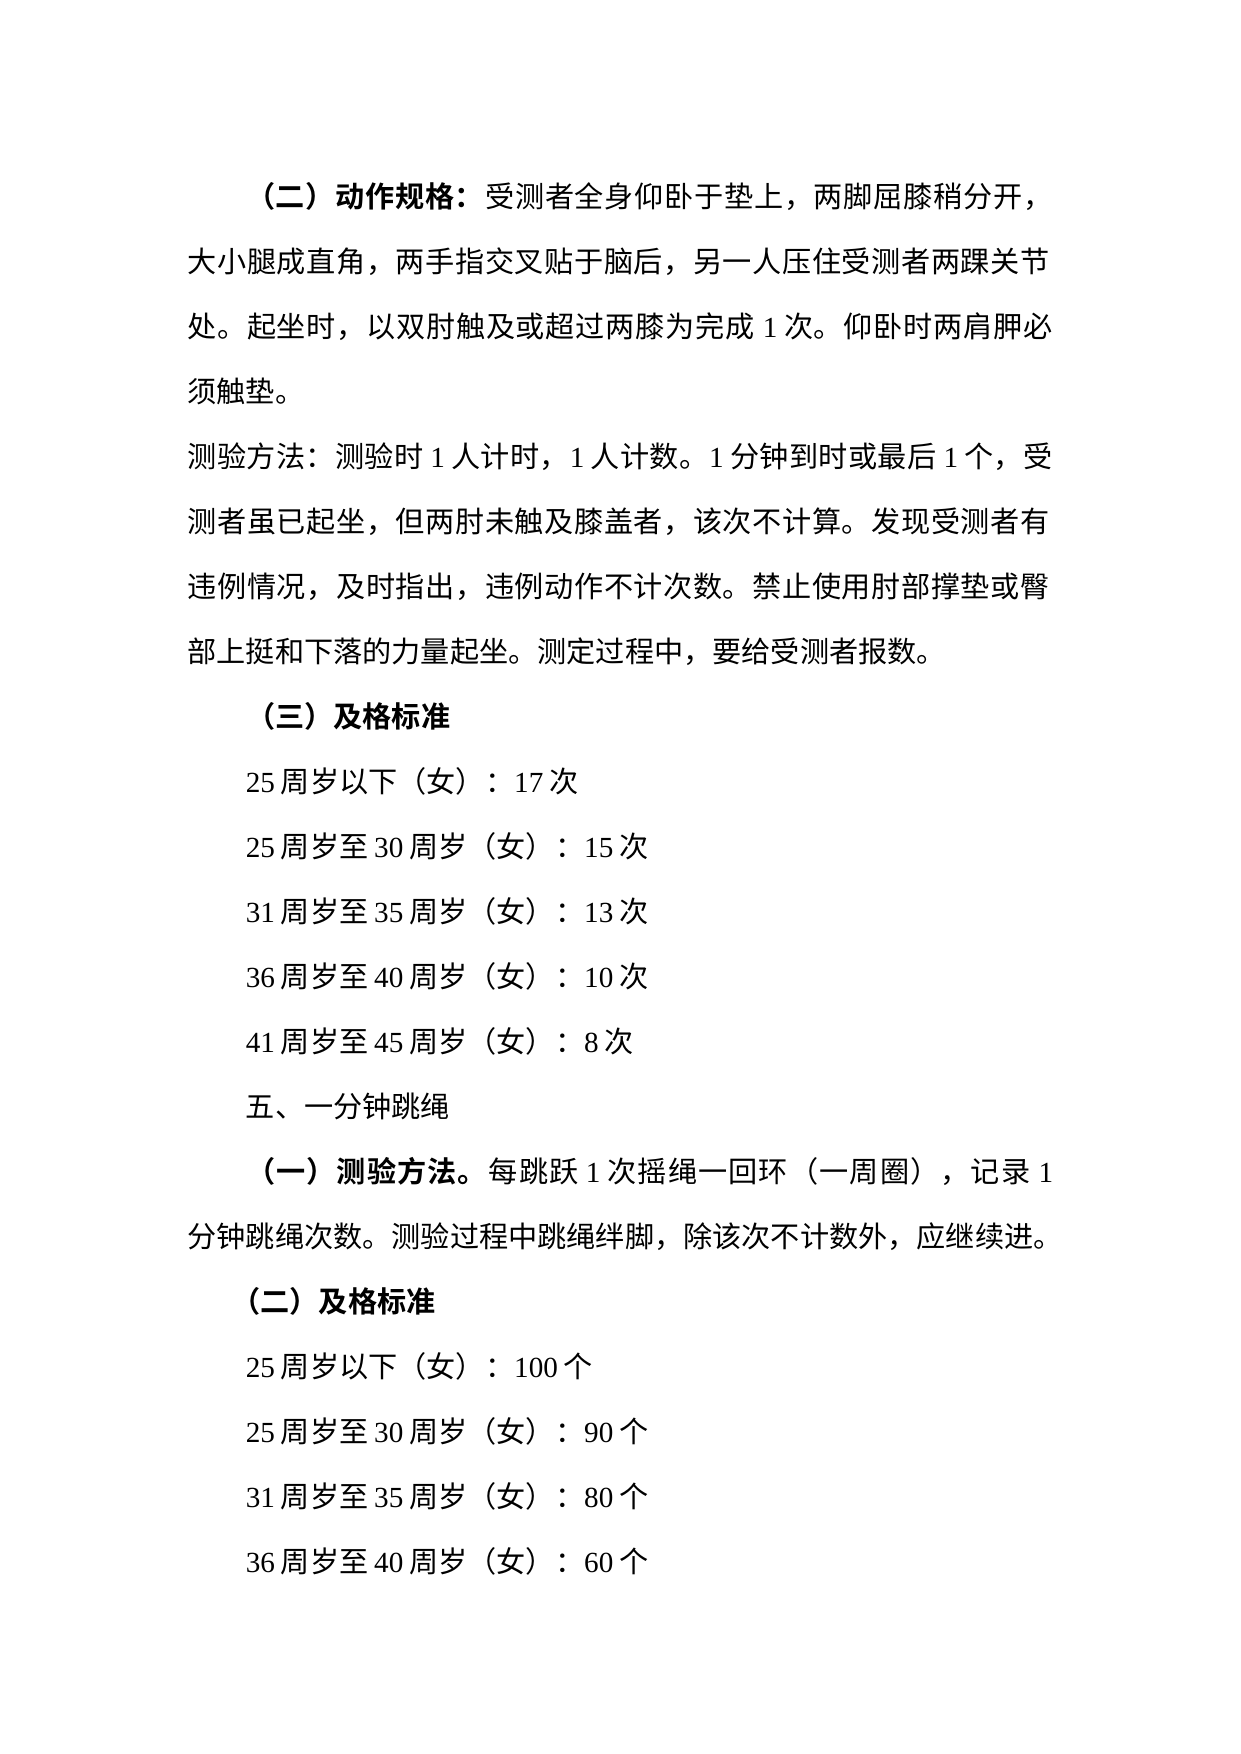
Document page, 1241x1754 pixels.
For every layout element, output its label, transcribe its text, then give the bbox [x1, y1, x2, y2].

text 36周岁至40周岁（女）：10次 [187, 942, 1053, 1007]
text 25周岁以下（女）：17次 [187, 747, 1053, 812]
text 25周岁以下（女）：100个 [187, 1332, 1053, 1397]
text 31周岁至35周岁（女）：13次 [187, 877, 1053, 942]
text （一）测验方法。每跳跃1次摇绳一回环（一周圈），记录1分钟跳绳次数。测验过程中跳绳绊脚，除该次不计数外，应继续进。 [187, 1137, 1053, 1267]
text 五、一分钟跳绳 [187, 1072, 1053, 1137]
text 测验方法：测验时1人计时，1人计数。1分钟到时或最后1个，受测者虽已起坐，但两肘未触及膝盖者，该次不计算。发现受测者有违例情况，及时指出，违例动作不计次数。禁止使用肘部撑垫或臀部上挺和下落的力量起坐。测定过程中，要给受测者报数。 [187, 422, 1053, 682]
text 41周岁至45周岁（女）：8次 [187, 1007, 1053, 1072]
text 36周岁至40周岁（女）：60个 [187, 1527, 1053, 1592]
text 25周岁至30周岁（女）：15次 [187, 812, 1053, 877]
text 25周岁至30周岁（女）：90个 [187, 1397, 1053, 1462]
text （三）及格标准 [187, 682, 1053, 747]
text （二）动作规格：受测者全身仰卧于垫上，两脚屈膝稍分开，大小腿成直角，两手指交叉贴于脑后，另一人压住受测者两踝关节处。起坐时，以双肘触及或超过两膝为完成1次。仰卧时两肩胛必须触垫。 [187, 162, 1053, 422]
text （二）及格标准 [187, 1267, 1053, 1332]
text 31周岁至35周岁（女）：80个 [187, 1462, 1053, 1527]
